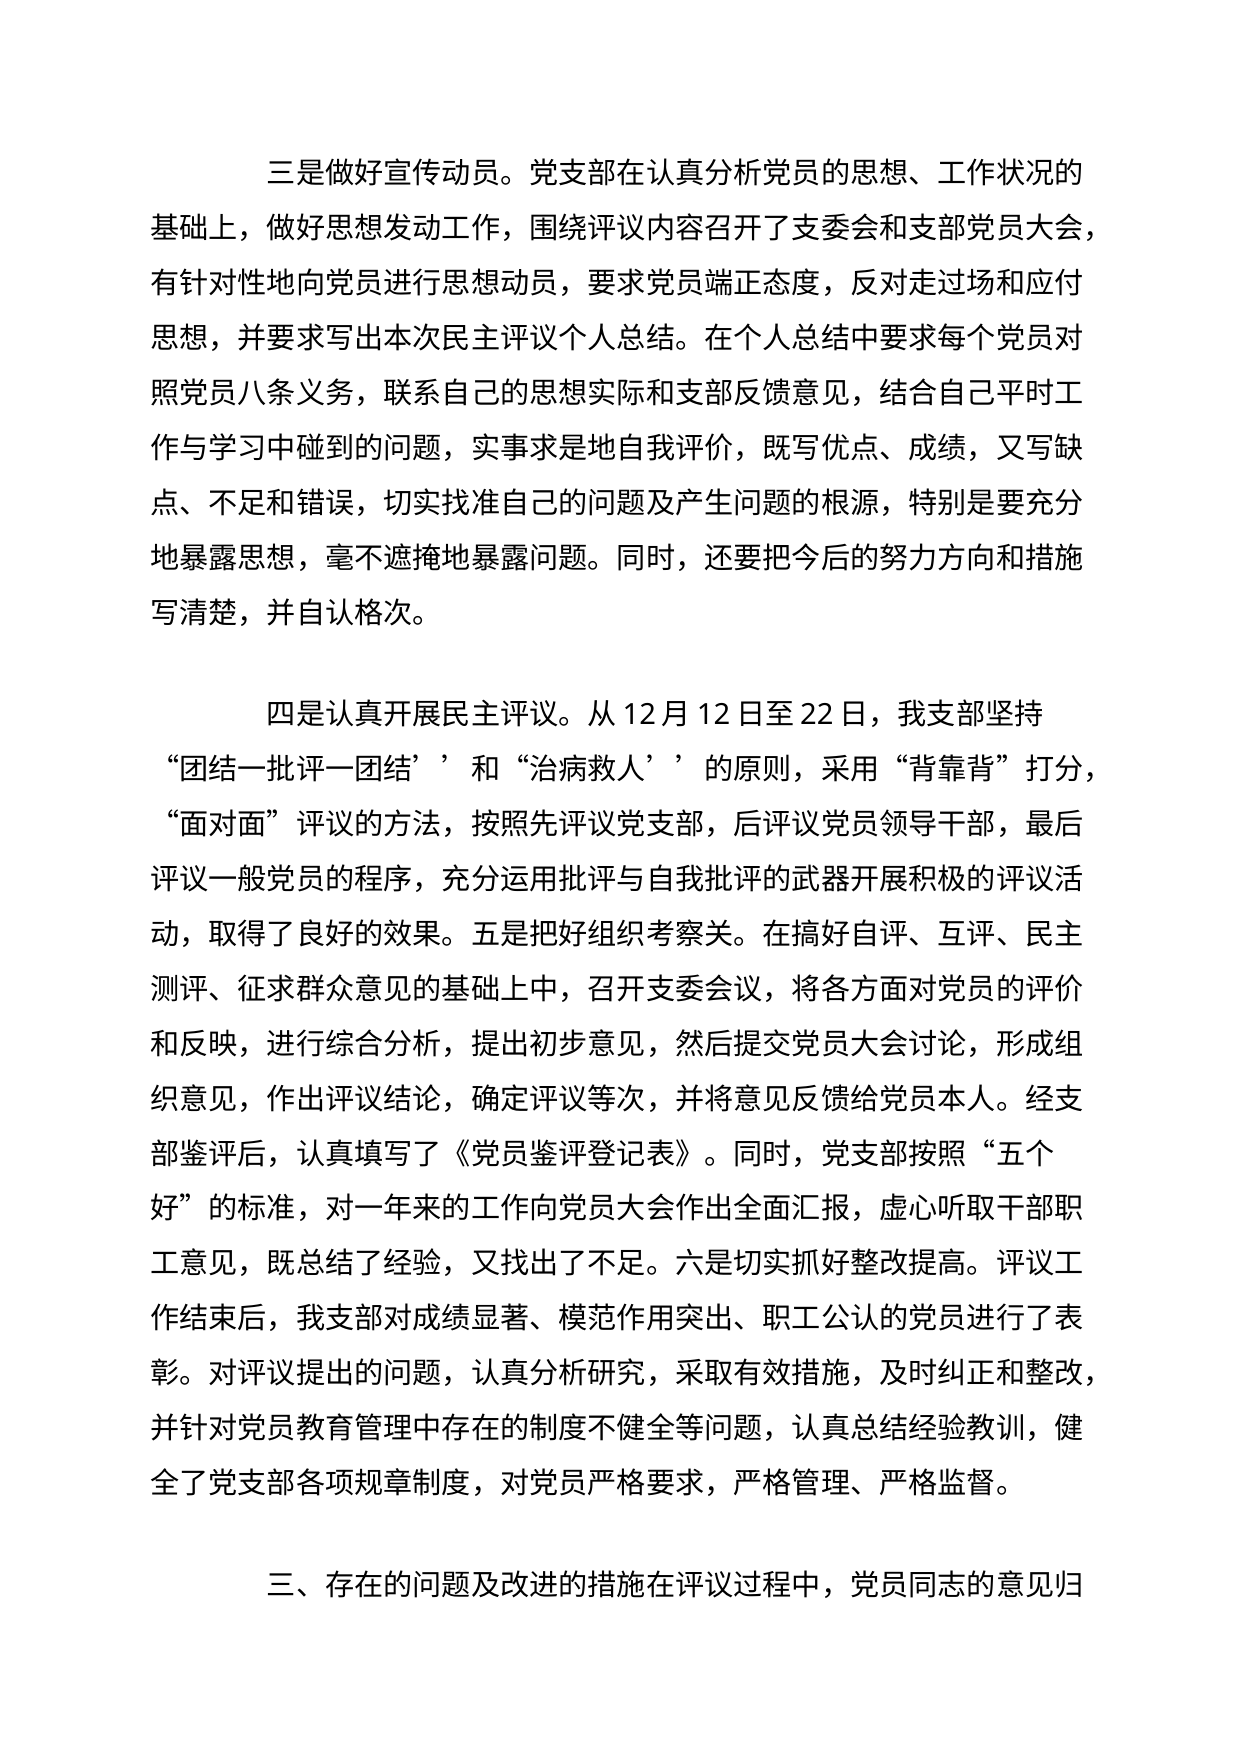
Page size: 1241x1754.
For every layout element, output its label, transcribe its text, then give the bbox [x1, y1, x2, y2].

text 三是做好宣传动员。党支部在认真分析党员的思想、工作状况的基础上，做好思想发动工作，围绕评议内容召开了支委会和支部党员大会，有针对性地向党员进行思想动员，要求党员端正态度，反对走过场和应付思想，并要求写出本次民主评议个人总结。在个人总结中要求每个党员对照党员八条义务，联系自己的思想实际和支部反馈意见，结合自己平时工作与学习中碰到的问题，实事求是地自我评价，既写优点、成绩，又写缺点、不足和错误，切实找准自己的问题及产生问题的根源，特别是要充分地暴露思想，毫不遮掩地暴露问题。同时，还要把今后的努力方向和措施写清楚，并自认格次。 [150, 150, 1090, 631]
text 四是认真开展民主评议。从12月12日至22日，我支部坚持“团结一批评一团结’’和“治病救人’’的原则，采用“背靠背”打分，“面对面”评议的方法，按照先评议党支部，后评议党员领导干部，最后评议一般党员的程序，充分运用批评与自我批评的武器开展积极的评议活动，取得了良好的效果。五是把好组织考察关。在搞好自评、互评、民主测评、征求群众意见的基础上中，召开支委会议，将各方面对党员的评价和反映，进行综合分析，提出初步意见，然后提交党员大会讨论，形成组织意见，作出评议结论，确定评议等次，并将意见反馈给党员本人。经支部鉴评后，认真填写了《党员鉴评登记表》。同时，党支部按照“五个好”的标准，对一年来的工作向党员大会作出全面汇报，虚心听取干部职工意见，既总结了经验，又找出了不足。六是切实抓好整改提高。评议工作结束后，我支部对成绩显著、模范作用突出、职工公认的党员进行了表彰。对评议提出的问题，认真分析研究，采取有效措施，及时纠正和整改，并针对党员教育管理中存在的制度不健全等问题，认真总结经验教训，健全了党支部各项规章制度，对党员严格要求，严格管理、严格监督。 [150, 691, 1090, 1502]
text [150, 1561, 1090, 1604]
